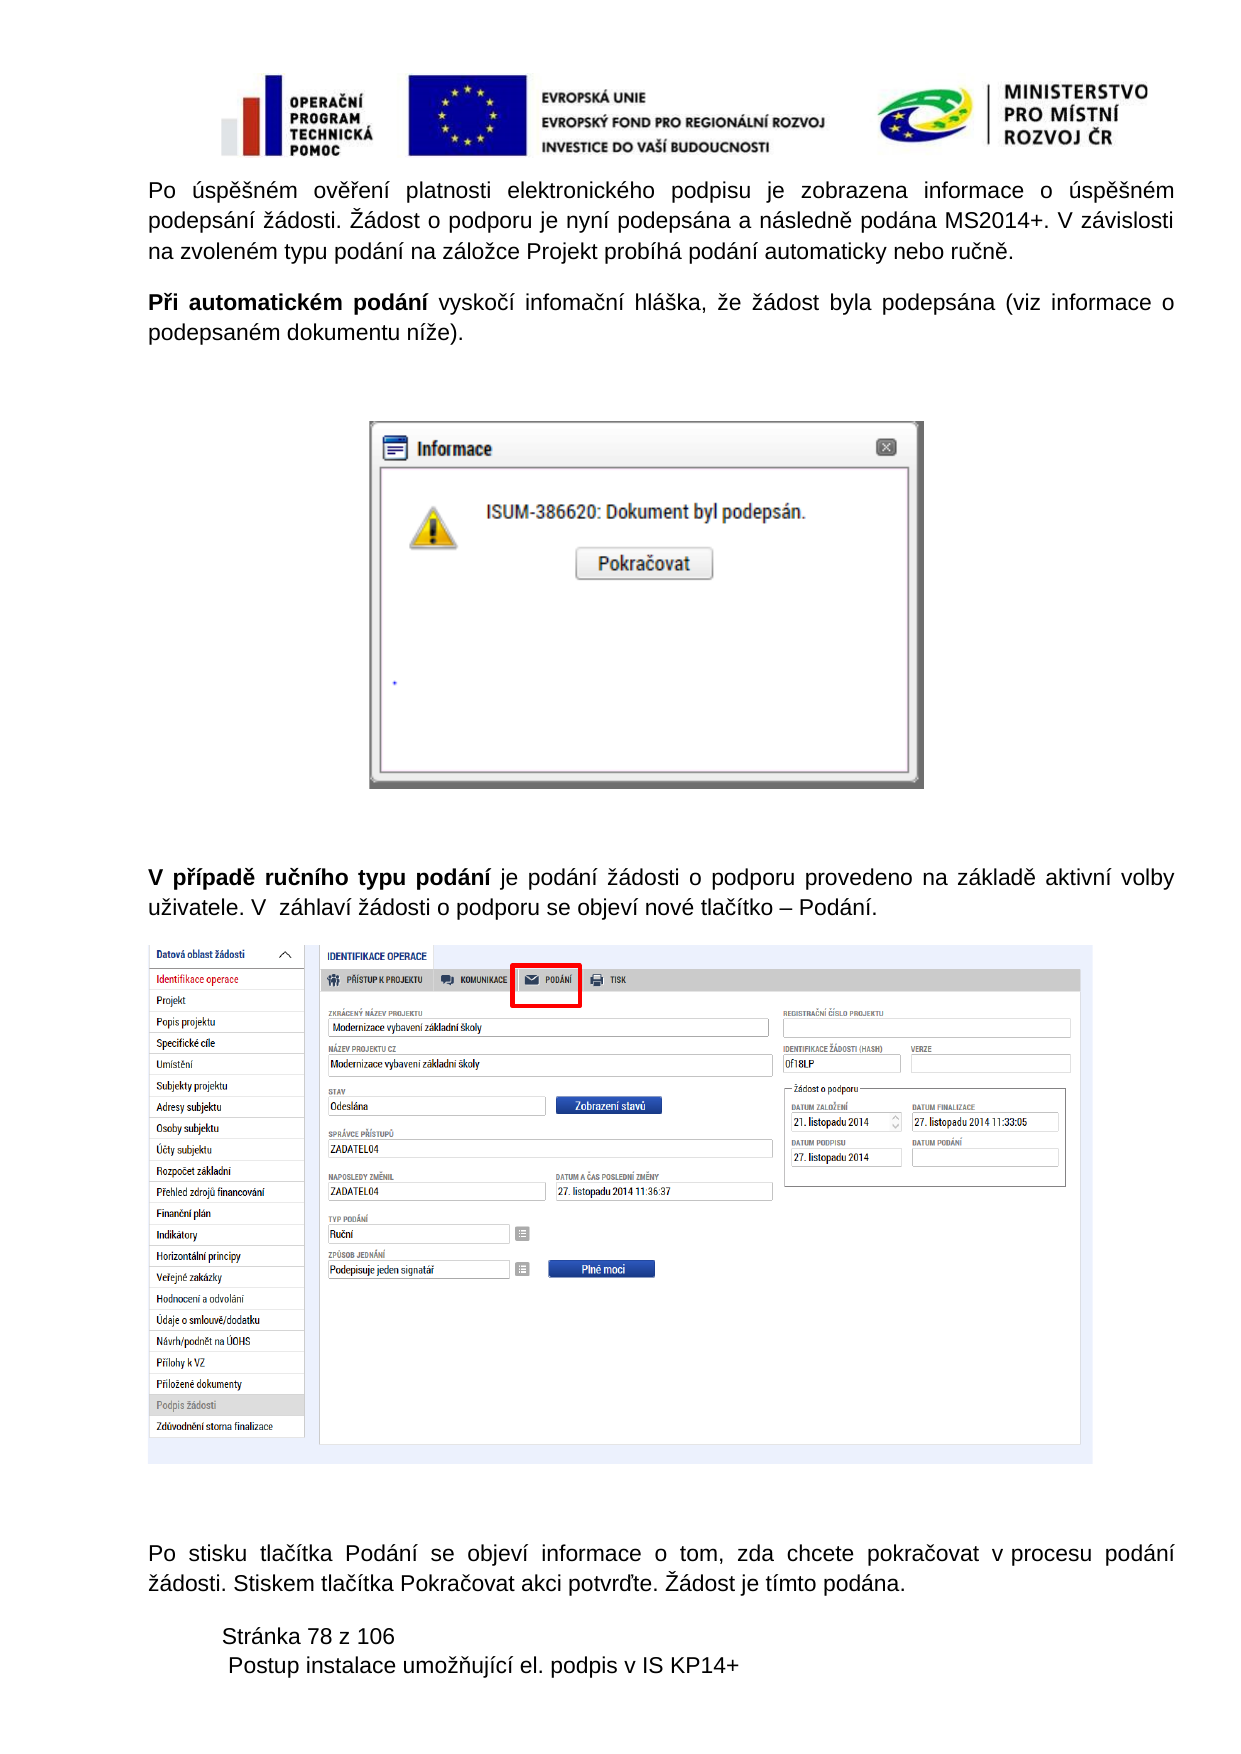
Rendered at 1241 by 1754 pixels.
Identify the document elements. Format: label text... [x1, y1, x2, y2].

text Po stisku tlačítka Podání se objeví informace o tom, zda chcete pokračovat v procesu podání žádosti. Stiskem tlačítka Pokračovat akci potvrďte. Žádost je tímto podána. [148, 1539, 1175, 1596]
picture [369, 421, 924, 789]
text V případě ručního typu podání je podání žádosti o podporu provedeno na základě aktivní volby uživatele. V záhlaví žádosti o podporu se objeví nové tlačítko – Podání. [148, 864, 1175, 921]
picture [147, 945, 1093, 1464]
text Při automatickém podání vyskočí infomační hláška, že žádost byla podepsána (viz informace o podepsaném dokumentu níže). [148, 289, 1175, 345]
text Po úspěšném ověření platnosti elektronického podpisu je zobrazena informace o úspěšném podepsání žádosti. Žádost o podporu je nyní podepsána a následně podána MS2014+. V závislosti na zvoleném typu podání na záložce Projekt probíhá podání automaticky nebo ručně. [148, 177, 1175, 264]
picture [221, 73, 1148, 158]
